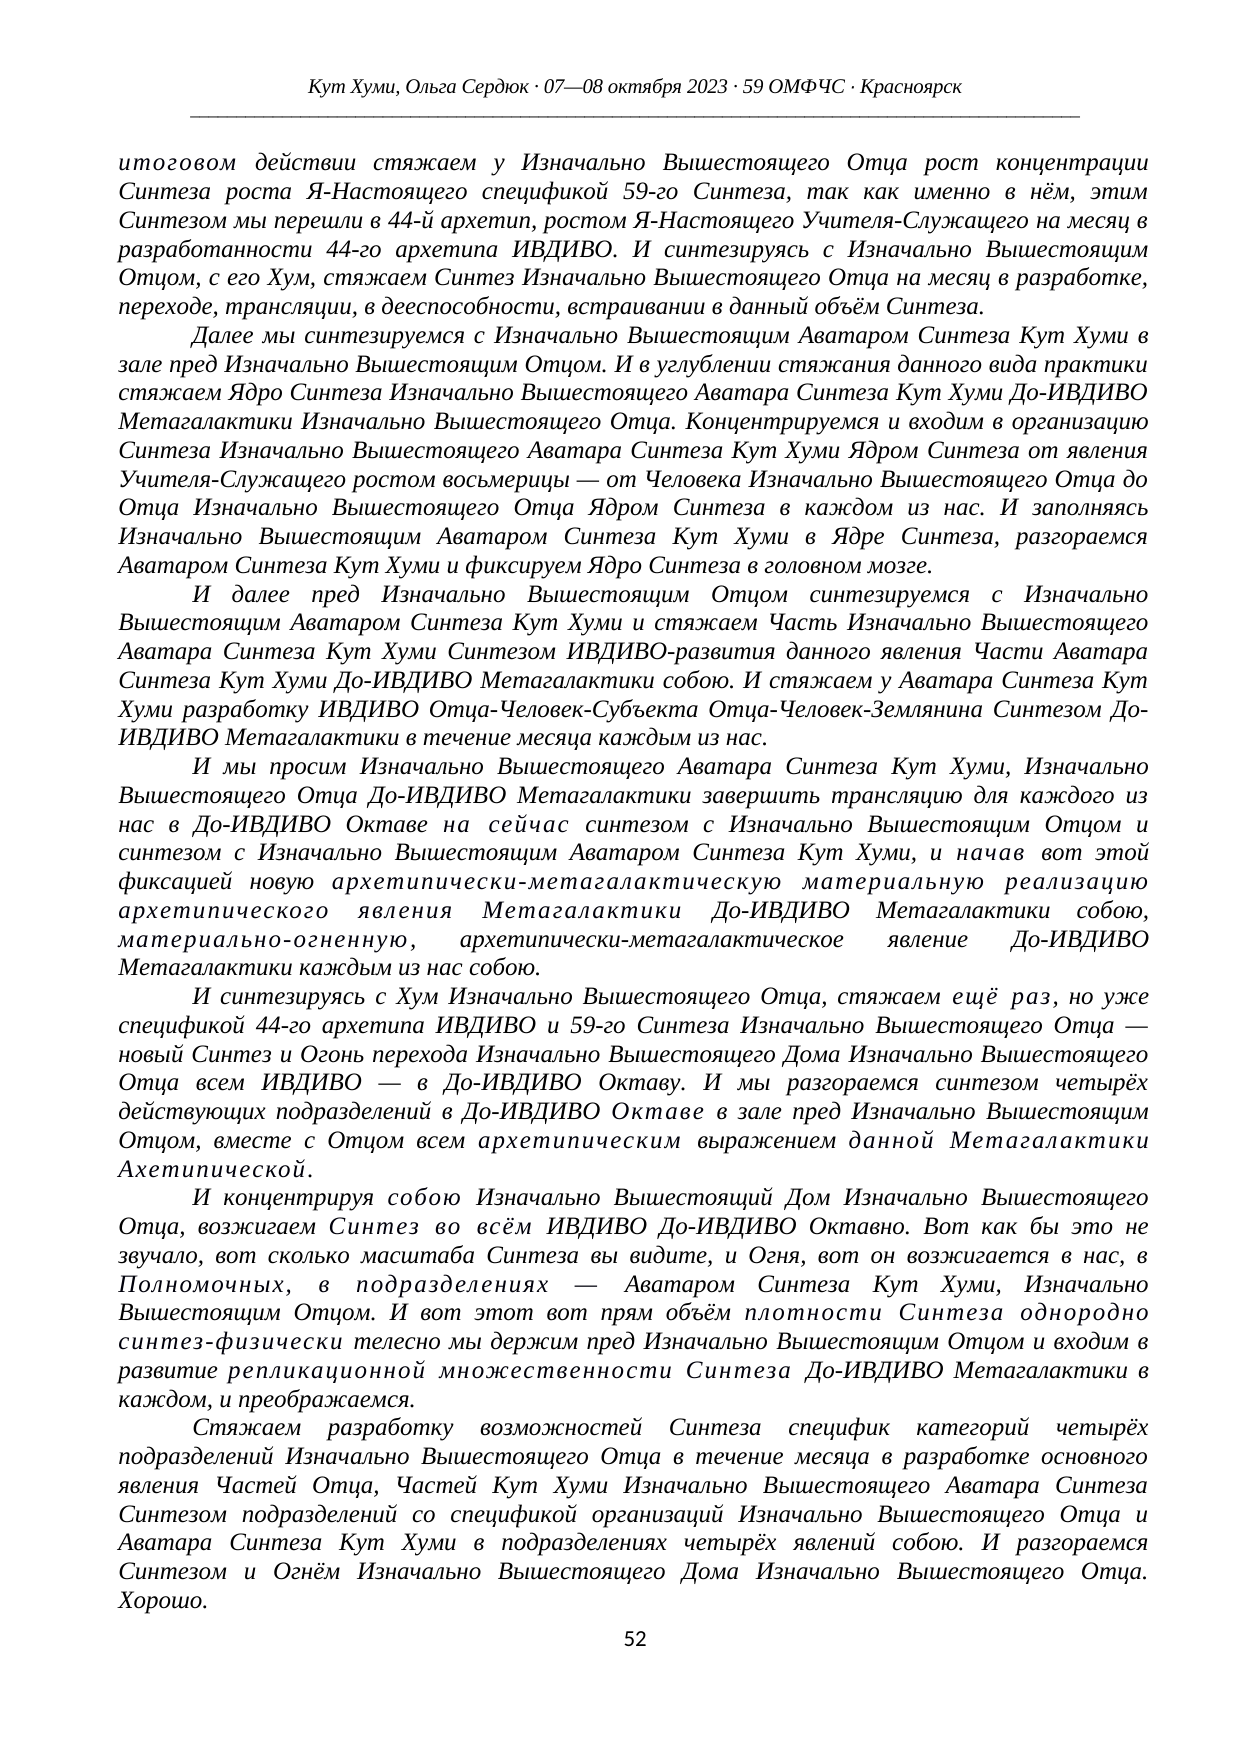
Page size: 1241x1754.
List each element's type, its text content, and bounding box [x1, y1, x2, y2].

text Далее мы синтезируемся с Изначально Вышестоящим Аватаром Синтеза Кут Хуми в зале пред Изначально Вышестоящим Отцом. И в углублении стяжания данного вида практики стяжаем Ядро Синтеза Изначально Вышестоящего Аватара Синтеза Кут Хуми До-ИВДИВО Метагалактики Изначально Вышестоящего Отца. Концентрируемся и входим в организацию Синтеза Изначально Вышестоящего Аватара Синтеза Кут Хуми Ядром Синтеза от явления Учителя-Служащего ростом восьмерицы — от Человека Изначально Вышестоящего Отца до Отца Изначально Вышестоящего Отца Ядром Синтеза в каждом из нас. И заполняясь Изначально Вышестоящим Аватаром Синтеза Кут Хуми в Ядре Синтеза, разгораемся Аватаром Синтеза Кут Хуми и фиксируем Ядро Синтеза в головном мозге. [118, 320, 1152, 579]
text И синтезируясь с Хум Изначально Вышестоящего Отца, стяжаем ещё раз, но уже спецификой 44-го архетипа ИВДИВО и 59-го Синтеза Изначально Вышестоящего Отца — новый Синтез и Огонь перехода Изначально Вышестоящего Дома Изначально Вышестоящего Отца всем ИВДИВО — в До-ИВДИВО Октаву. И мы разгораемся синтезом четырёх действующих подразделений в До-ИВДИВО Октаве в зале пред Изначально Вышестоящим Отцом, вместе с Отцом всем архетипическим выражением данной Метагалактики Ахетипической. [118, 981, 1152, 1182]
text И концентрируя собою Изначально Вышестоящий Дом Изначально Вышестоящего Отца, возжигаем Синтез во всём ИВДИВО До-ИВДИВО Октавно. Вот как бы это не звучало, вот сколько масштаба Синтеза вы видите, и Огня, вот он возжигается в нас, в Полномочных, в подразделениях — Аватаром Синтеза Кут Хуми, Изначально Вышестоящим Отцом. И вот этот вот прям объём плотности Синтеза однородно синтез-физически телесно мы держим пред Изначально Вышестоящим Отцом и входим в развитие репликационной множественности Синтеза До-ИВДИВО Метагалактики в каждом, и преображаемся. [118, 1182, 1152, 1412]
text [118, 147, 1152, 320]
text И далее пред Изначально Вышестоящим Отцом синтезируемся с Изначально Вышестоящим Аватаром Синтеза Кут Хуми и стяжаем Часть Изначально Вышестоящего Аватара Синтеза Кут Хуми Синтезом ИВДИВО-развития данного явления Части Аватара Синтеза Кут Хуми До-ИВДИВО Метагалактики собою. И стяжаем у Аватара Синтеза Кут Хуми разработку ИВДИВО Отца-Человек-Субъекта Отца-Человек-Землянина Синтезом До-ИВДИВО Метагалактики в течение месяца каждым из нас. [118, 579, 1152, 751]
text И мы просим Изначально Вышестоящего Аватара Синтеза Кут Хуми, Изначально Вышестоящего Отца До-ИВДИВО Метагалактики завершить трансляцию для каждого из нас в До-ИВДИВО Октаве на сейчас синтезом с Изначально Вышестоящим Отцом и синтезом с Изначально Вышестоящим Аватаром Синтеза Кут Хуми, и начав вот этой фиксацией новую архетипически-метагалактическую материальную реализацию архетипического явления Метагалактики До-ИВДИВО Метагалактики собою, материально-огненную, архетипически-метагалактическое явление До-ИВДИВО Метагалактики каждым из нас собою. [118, 751, 1152, 981]
text Стяжаем разработку возможностей Синтеза специфик категорий четырёх подразделений Изначально Вышестоящего Отца в течение месяца в разработке основного явления Частей Отца, Частей Кут Хуми Изначально Вышестоящего Аватара Синтеза Синтезом подразделений со спецификой организаций Изначально Вышестоящего Отца и Аватара Синтеза Кут Хуми в подразделениях четырёх явлений собою. И разгораемся Синтезом и Огнём Изначально Вышестоящего Дома Изначально Вышестоящего Отца. Хорошо. [118, 1412, 1152, 1614]
